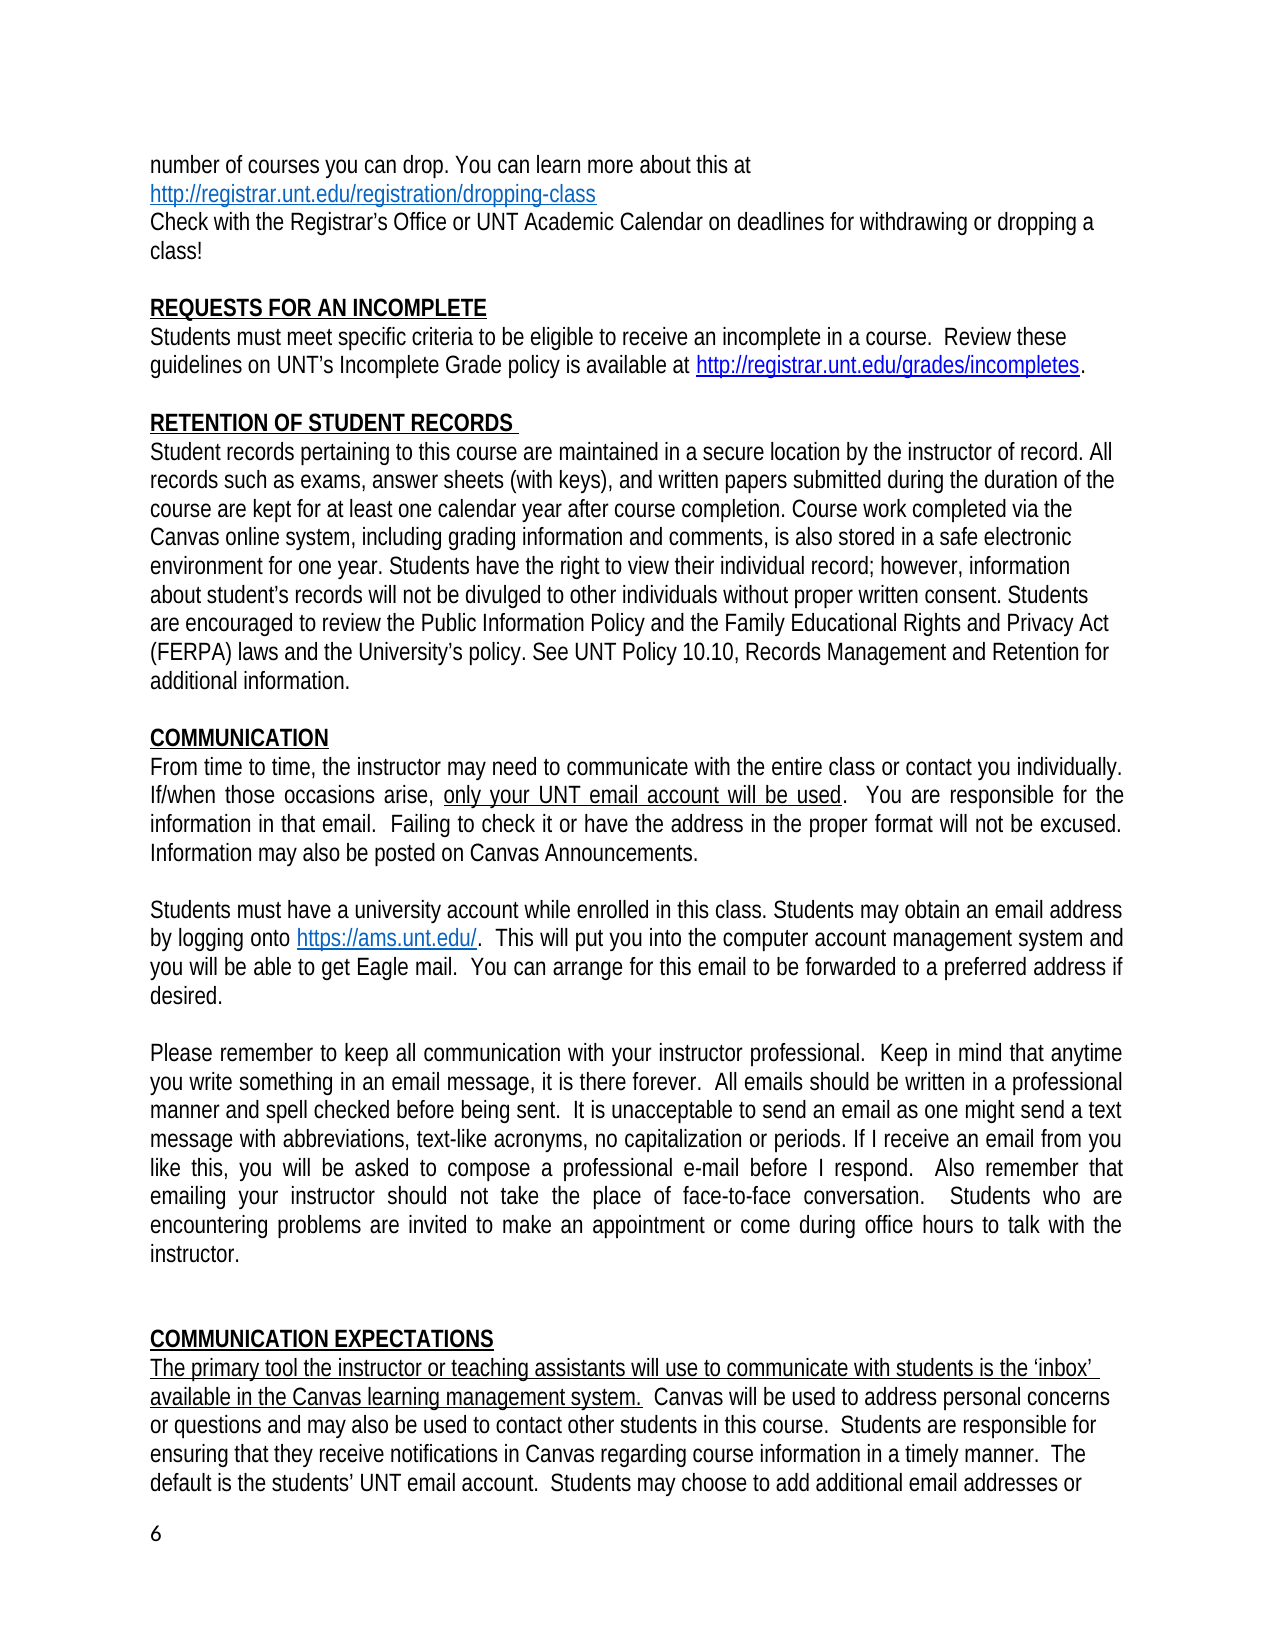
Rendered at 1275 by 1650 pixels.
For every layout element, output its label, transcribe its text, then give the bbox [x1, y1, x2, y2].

text COMMUNICATION [150, 723, 1125, 752]
text Students must meet specific criteria to be eligible to receive an incomplete in a course. Review these guidelines on UNT’s Incomplete Grade policy is available at http://registrar.unt.edu/grades/incompletes. [150, 322, 1125, 379]
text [150, 150, 1125, 207]
text Check with the Registrar’s Office or UNT Academic Calendar on deadlines for withdrawing or dropping a class! [150, 207, 1125, 264]
text Students must have a university account while enrolled in this class. Students may obtain an email address by logging onto https://ams.unt.edu/. This will put you into the computer account management system and you will be able to get Eagle mail. You can arrange for this email to be forwarded to a preferred address if desired. [150, 895, 1125, 1009]
text From time to time, the instructor may need to communicate with the entire class or contact you individually. If/when those occasions arise, only your UNT email account will be used. You are responsible for the information in that email. Failing to check it or have the address in the proper format will not be excused. Information may also be posted on Canvas Announcements. [150, 752, 1125, 866]
text Student records pertaining to this course are maintained in a secure location by the instructor of record. All records such as exams, answer sheets (with keys), and written papers submitted during the duration of the course are kept for at least one calendar year after course completion. Course work completed via the Canvas online system, including grading information and comments, is also stored in a safe electronic environment for one year. Students have the right to view their individual record; however, information about student’s records will not be divulged to other individuals without proper written consent. Students are encouraged to review the Public Information Policy and the Family Educational Rights and Privacy Act (FERPA) laws and the University’s policy. See UNT Policy 10.10, Records Management and Retention for additional information. [150, 436, 1125, 694]
text COMMUNICATION EXPECTATIONS [150, 1324, 1125, 1353]
text Please remember to keep all communication with your instructor professional. Keep in mind that anytime you write something in an email message, it is there forever. All emails should be written in a professional manner and spell checked before being sent. It is unacceptable to send an email as one might send a text message with abbreviations, text-like acronyms, no capitalization or periods. If I receive an email from you like this, you will be asked to compose a professional e-mail before I respond. Also remember that emailing your instructor should not take the place of face-to-face conversation. Students who are encountering problems are invited to make an appointment or come during office hours to talk with the instructor. [150, 1038, 1125, 1267]
text REQUESTS FOR AN INCOMPLETE [150, 293, 1125, 322]
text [150, 1353, 1125, 1496]
text RETENTION OF STUDENT RECORDS [150, 408, 1125, 436]
